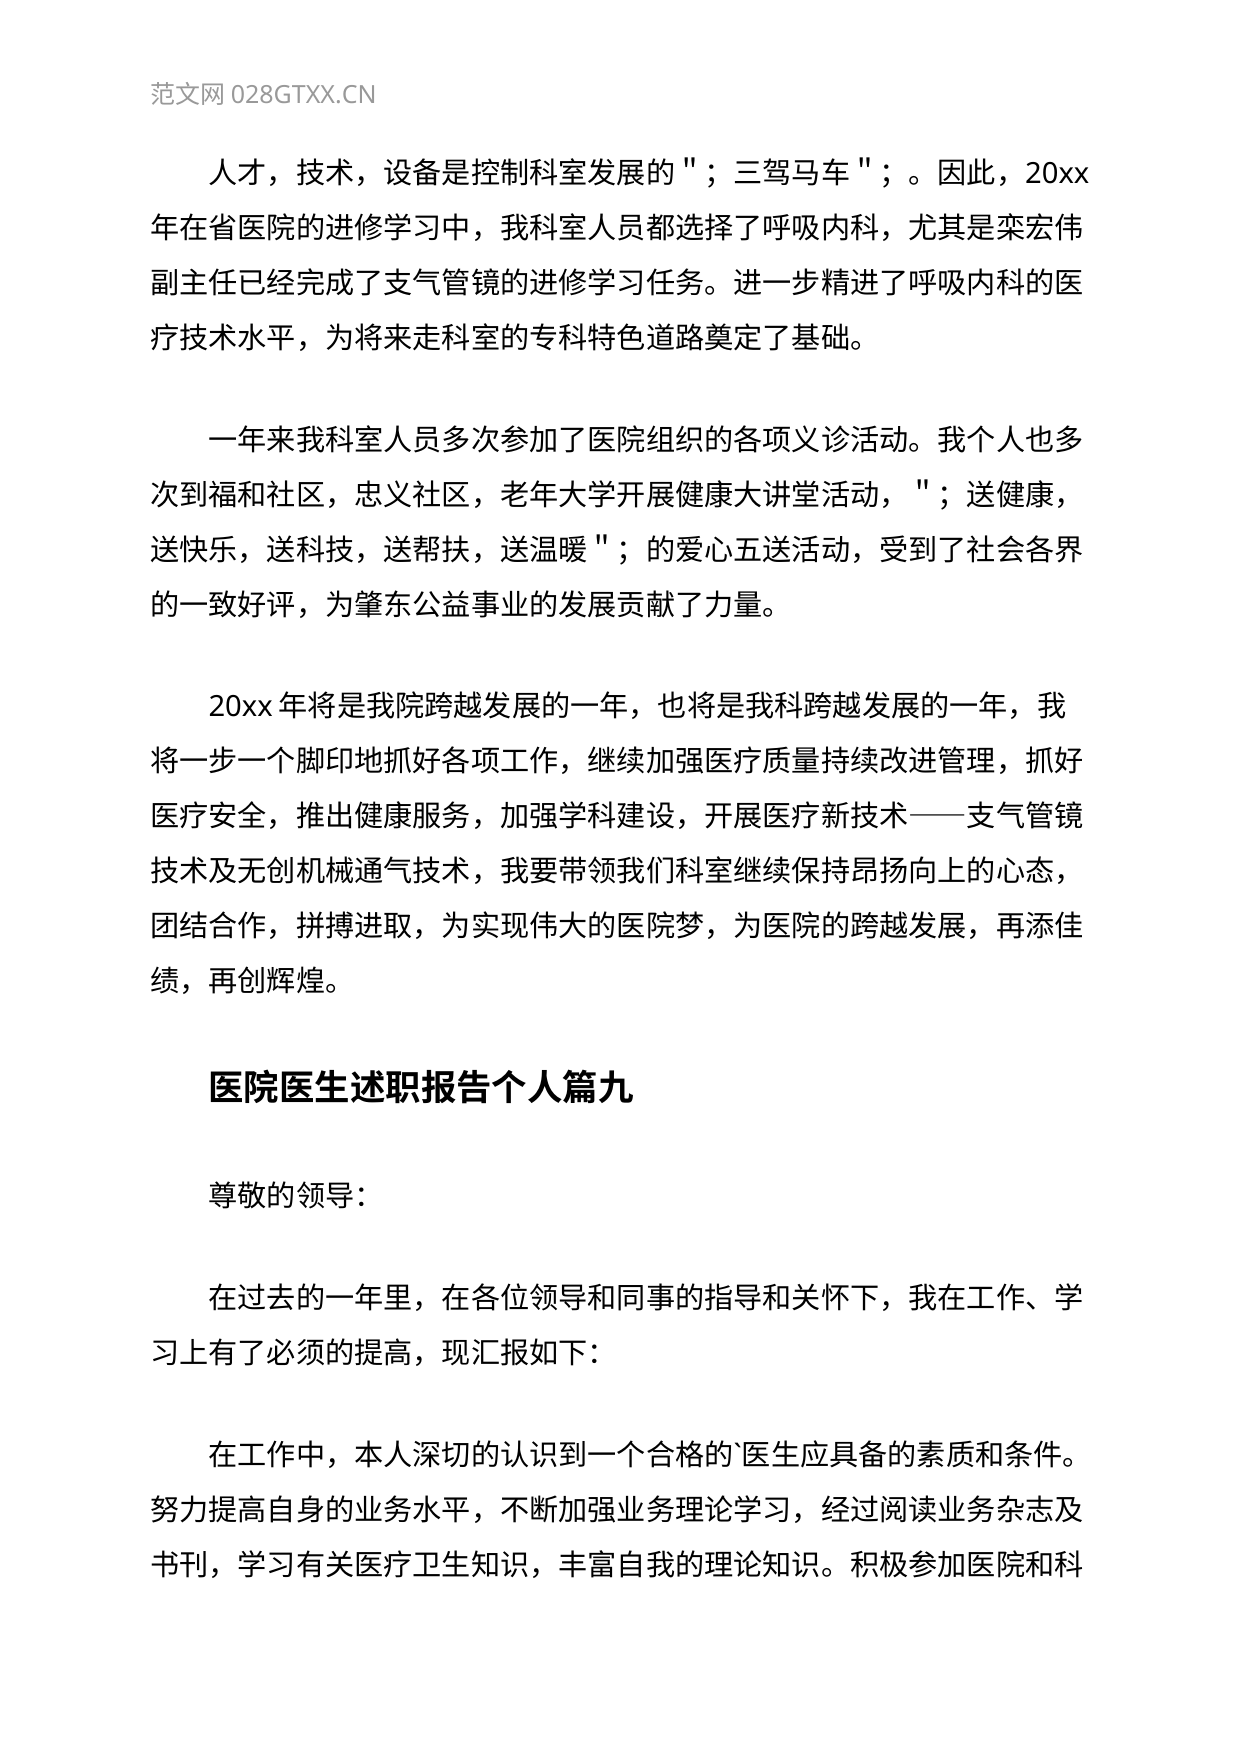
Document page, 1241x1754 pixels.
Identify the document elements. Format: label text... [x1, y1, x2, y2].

text 医院医生述职报告个人篇九 [150, 1059, 1090, 1111]
text 20xx年将是我院跨越发展的一年，也将是我科跨越发展的一年，我将一步一个脚印地抓好各项工作，继续加强医疗质量持续改进管理，抓好医疗安全，推出健康服务，加强学科建设，开展医疗新技术——支气管镜技术及无创机械通气技术，我要带领我们科室继续保持昂扬向上的心态，团结合作，拼搏进取，为实现伟大的医院梦，为医院的跨越发展，再添佳绩，再创辉煌。 [150, 683, 1090, 1000]
text 尊敬的领导： [150, 1173, 1090, 1215]
text 人才，技术，设备是控制科室发展的＂；三驾马车＂；。因此，20xx年在省医院的进修学习中，我科室人员都选择了呼吸内科，尤其是栾宏伟副主任已经完成了支气管镜的进修学习任务。进一步精进了呼吸内科的医疗技术水平，为将来走科室的专科特色道路奠定了基础。 [150, 150, 1090, 357]
text 一年来我科室人员多次参加了医院组织的各项义诊活动。我个人也多次到福和社区，忠义社区，老年大学开展健康大讲堂活动，＂；送健康，送快乐，送科技，送帮扶，送温暖＂；的爱心五送活动，受到了社会各界的一致好评，为肇东公益事业的发展贡献了力量。 [150, 417, 1090, 623]
text 在过去的一年里，在各位领导和同事的指导和关怀下，我在工作、学习上有了必须的提高，现汇报如下： [150, 1274, 1090, 1372]
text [150, 1431, 1090, 1583]
